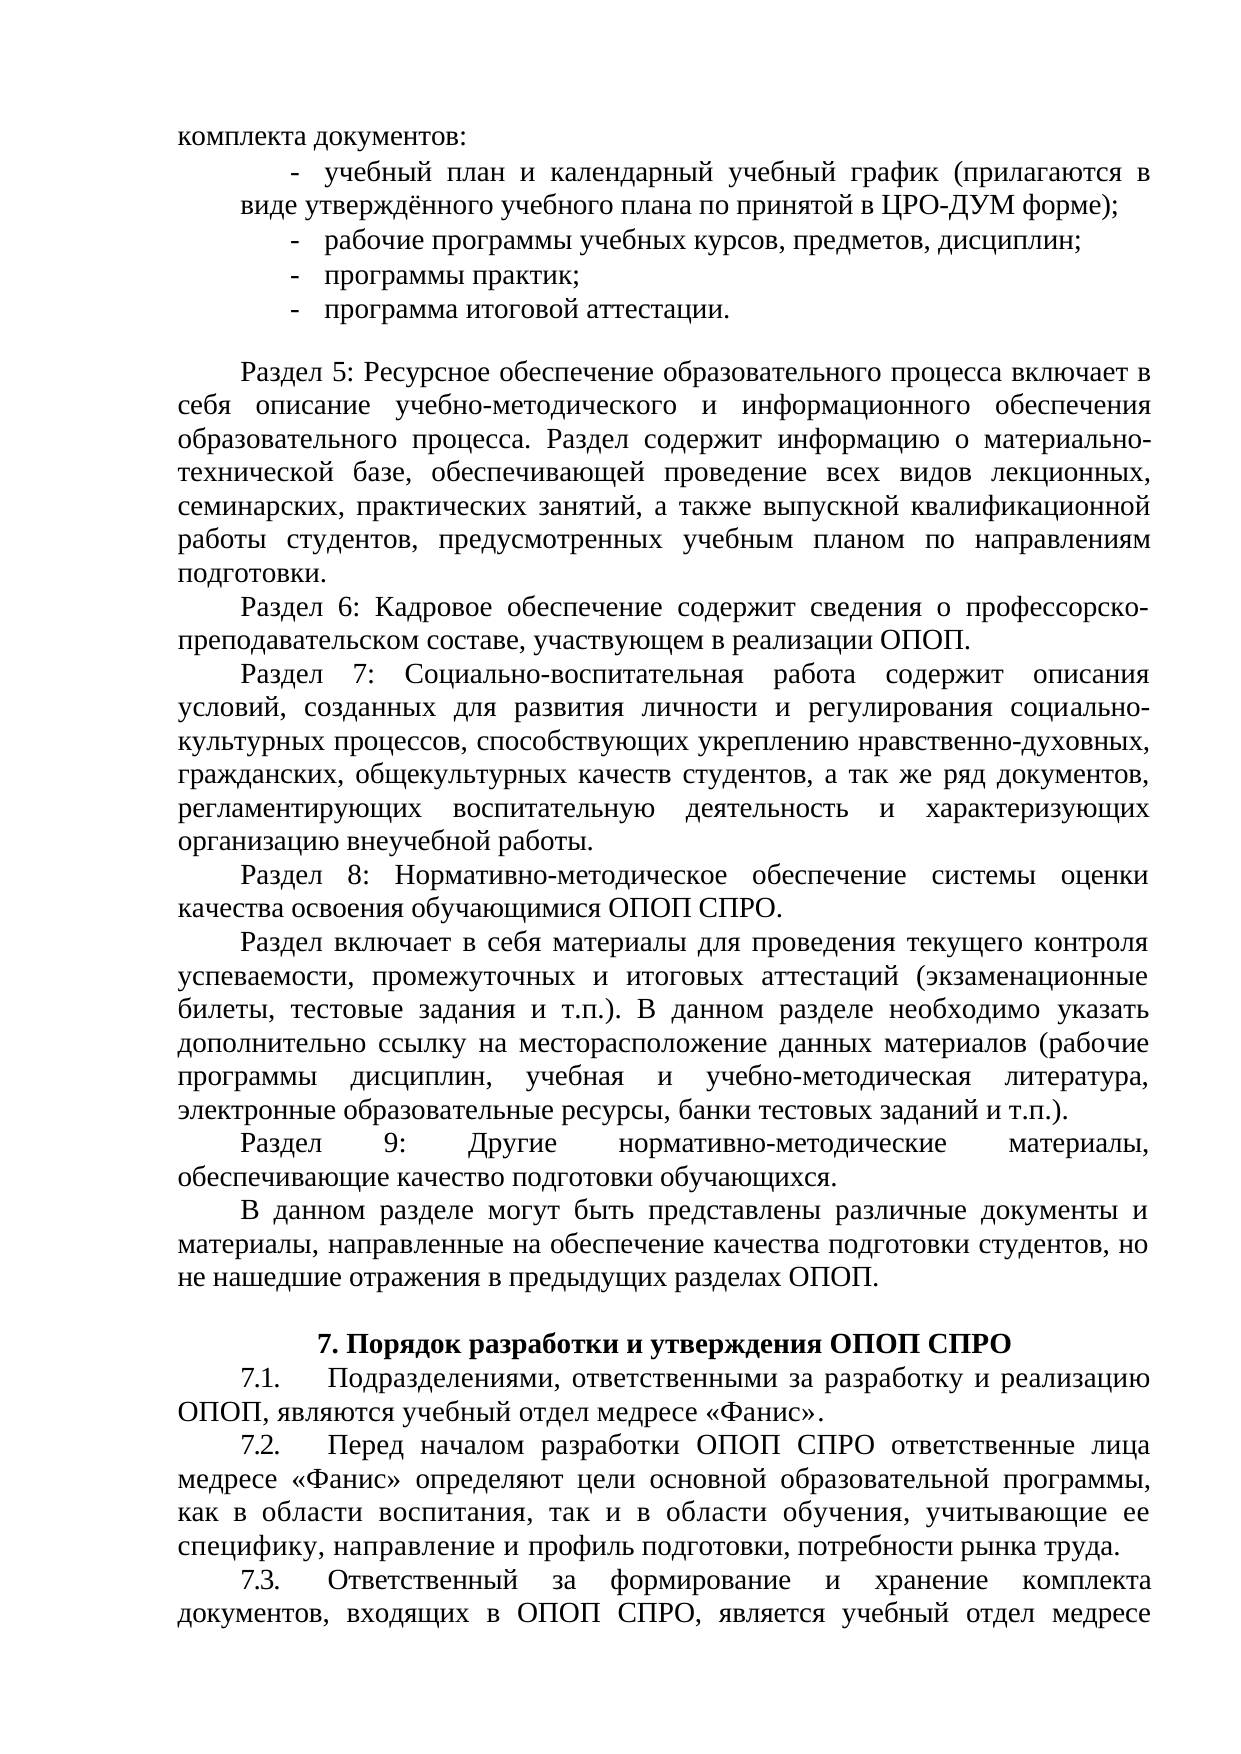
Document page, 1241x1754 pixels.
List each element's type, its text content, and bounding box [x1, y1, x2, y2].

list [177, 1562, 1152, 1629]
text 7. Порядок разработки и утверждения ОПОП СПРО [177, 1327, 1152, 1360]
text Раздел 7: Социально-воспитательная работа содержит описания условий, созданных для развития личности и регулирования социально-культурных процессов, способствующих укреплению нравственно-духовных, гражданских, общекультурных качеств студентов, а так же ряд документов, регламентирующих воспитательную деятельность и характеризующих организацию внеучебной работы. [178, 656, 1150, 857]
list рабочие программы учебных курсов, предметов, дисциплин; [290, 222, 1152, 256]
text Раздел 5: Ресурсное обеспечение образовательного процесса включает в себя описание учебно-методического и информационного обеспечения образовательного процесса. Раздел содержит информацию о материально-технической базе, обеспечивающей проведение всех видов лекционных, семинарских, практических занятий, а также выпускной квалификационной работы студентов, предусмотренных учебным планом по направлениям подготовки. [177, 354, 1152, 589]
list программы практик; [290, 257, 1152, 290]
text Раздел включает в себя материалы для проведения текущего контроля успеваемости, промежуточных и итоговых аттестаций (экзаменационные билеты, тестовые задания и т.п.). В данном разделе необходимо указать дополнительно ссылку на месторасположение данных материалов (рабочие программы дисциплин, учебная и учебно-методическая литература, электронные образовательные ресурсы, банки тестовых заданий и т.п.). [177, 924, 1149, 1125]
list учебный план и календарный учебный график (прилагаются в виде утверждённого учебного плана по принятой в ЦРО-ДУМ форме); [240, 154, 1152, 221]
text Раздел 8: Нормативно-методическое обеспечение системы оценки качества освоения обучающимися ОПОП СПРО. [178, 857, 1149, 924]
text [177, 118, 1150, 152]
list Перед началом разработки ОПОП СПРО ответственные лица медресе «Фанис» определяют цели основной образовательной программы, как в области воспитания, так и в области обучения, учитывающие ее специфику, направление и профиль подготовки, потребности рынка труда. [177, 1427, 1152, 1561]
list программа итоговой аттестации. [290, 291, 1152, 325]
text Раздел 9: Другие нормативно-методические материалы, обеспечивающие качество подготовки обучающихся. [177, 1125, 1149, 1192]
text Раздел 6: Кадровое обеспечение содержит сведения о профессорско-преподавательском составе, участвующем в реализации ОПОП. [178, 589, 1150, 656]
text В данном разделе могут быть представлены различные документы и материалы, направленные на обеспечение качества подготовки студентов, но не нашедшие отражения в предыдущих разделах ОПОП. [177, 1192, 1149, 1293]
list Подразделениями, ответственными за разработку и реализацию ОПОП, являются учебный отдел медресе «Фанис». [177, 1360, 1152, 1427]
